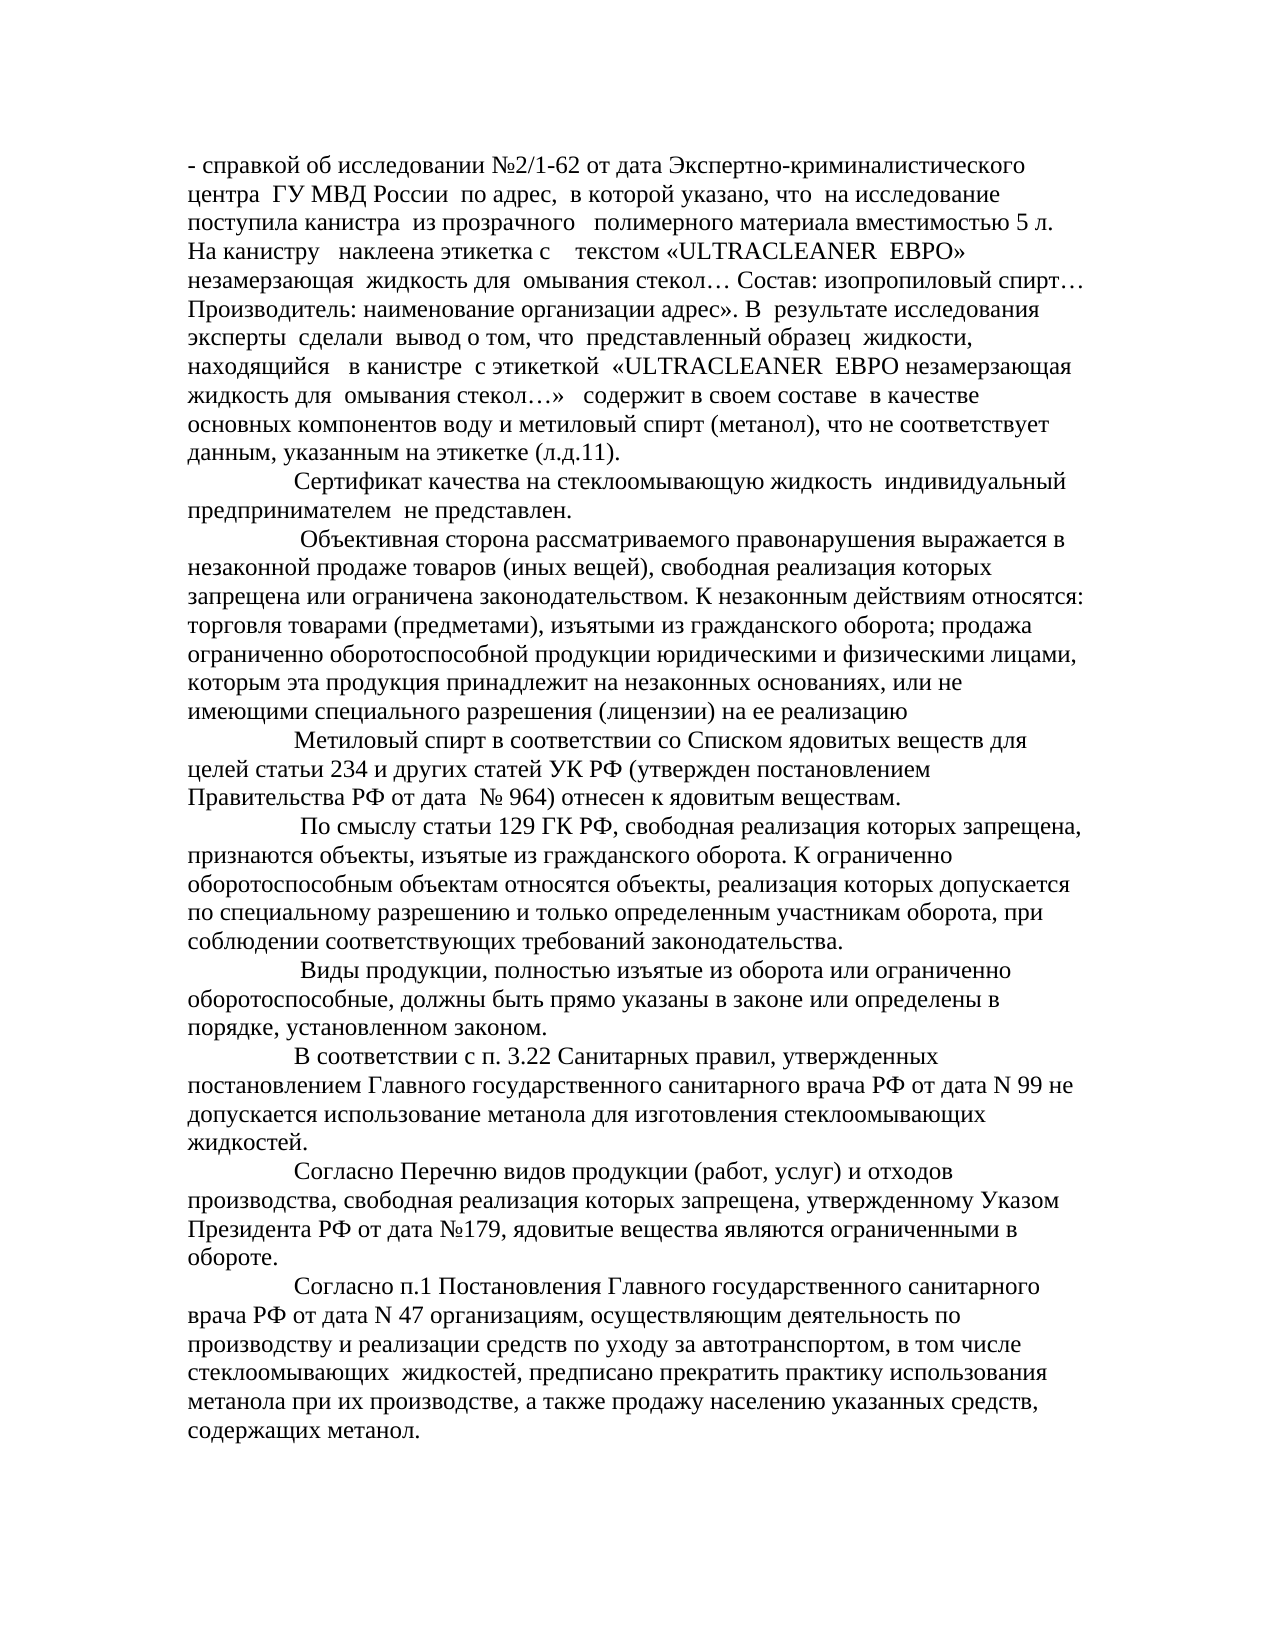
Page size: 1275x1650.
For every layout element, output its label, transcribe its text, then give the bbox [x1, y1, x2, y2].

text Сертификат качества на стеклоомывающую жидкость индивидуальный предпринимателем не представлен. [187, 466, 1087, 524]
text Метиловый спирт в соответствии со Списком ядовитых веществ для целей статьи 234 и других статей УК РФ (утвержден постановлением Правительства РФ от дата № 964) отнесен к ядовитым веществам. [187, 725, 1087, 811]
text - справкой об исследовании №2/1-62 от дата Экспертно-криминалистического центра ГУ МВД России по адрес, в которой указано, что на исследование поступила канистра из прозрачного полимерного материала вместимостью 5 л. На канистру наклеена этикетка с текстом «ULTRACLEANER ЕВРО» незамерзающая жидкость для омывания стекол… Состав: изопропиловый спирт…Производитель: наименование организации адрес». В результате исследования эксперты сделали вывод о том, что представленный образец жидкости, находящийся в канистре с этикеткой «ULTRACLEANER ЕВРО незамерзающая жидкость для омывания стекол…» содержит в своем составе в качестве основных компонентов воду и метиловый спирт (метанол), что не соответствует данным, указанным на этикетке (л.д.11). [187, 150, 1087, 466]
text В соответствии с п. 3.22 Санитарных правил, утвержденных постановлением Главного государственного санитарного врача РФ от дата N 99 не допускается использование метанола для изготовления стеклоомывающих жидкостей. [187, 1041, 1087, 1156]
text Согласно Перечню видов продукции (работ, услуг) и отходов производства, свободная реализация которых запрещена, утвержденному Указом Президента РФ от дата №179, ядовитые вещества являются ограниченными в обороте. [187, 1156, 1087, 1271]
text По смыслу статьи 129 ГК РФ, свободная реализация которых запрещена, признаются объекты, изъятые из гражданского оборота. К ограниченно оборотоспособным объектам относятся объекты, реализация которых допускается по специальному разрешению и только определенным участникам оборота, при соблюдении соответствующих требований законодательства. [187, 811, 1087, 955]
text Согласно п.1 Постановления Главного государственного санитарного врача РФ от дата N 47 организациям, осуществляющим деятельность по производству и реализации средств по уходу за автотранспортом, в том числе стеклоомывающих жидкостей, предписано прекратить практику использования метанола при их производстве, а также продажу населению указанных средств, содержащих метанол. [187, 1271, 1087, 1444]
text Виды продукции, полностью изъятые из оборота или ограниченно оборотоспособные, должны быть прямо указаны в законе или определены в порядке, установленном законом. [187, 955, 1087, 1041]
text Объективная сторона рассматриваемого правонарушения выражается в незаконной продаже товаров (иных вещей), свободная реализация которых запрещена или ограничена законодательством. К незаконным действиям относятся: торговля товарами (предметами), изъятыми из гражданского оборота; продажа ограниченно оборотоспособной продукции юридическими и физическими лицами, которым эта продукция принадлежит на незаконных основаниях, или не имеющими специального разрешения (лицензии) на ее реализацию [187, 524, 1087, 725]
